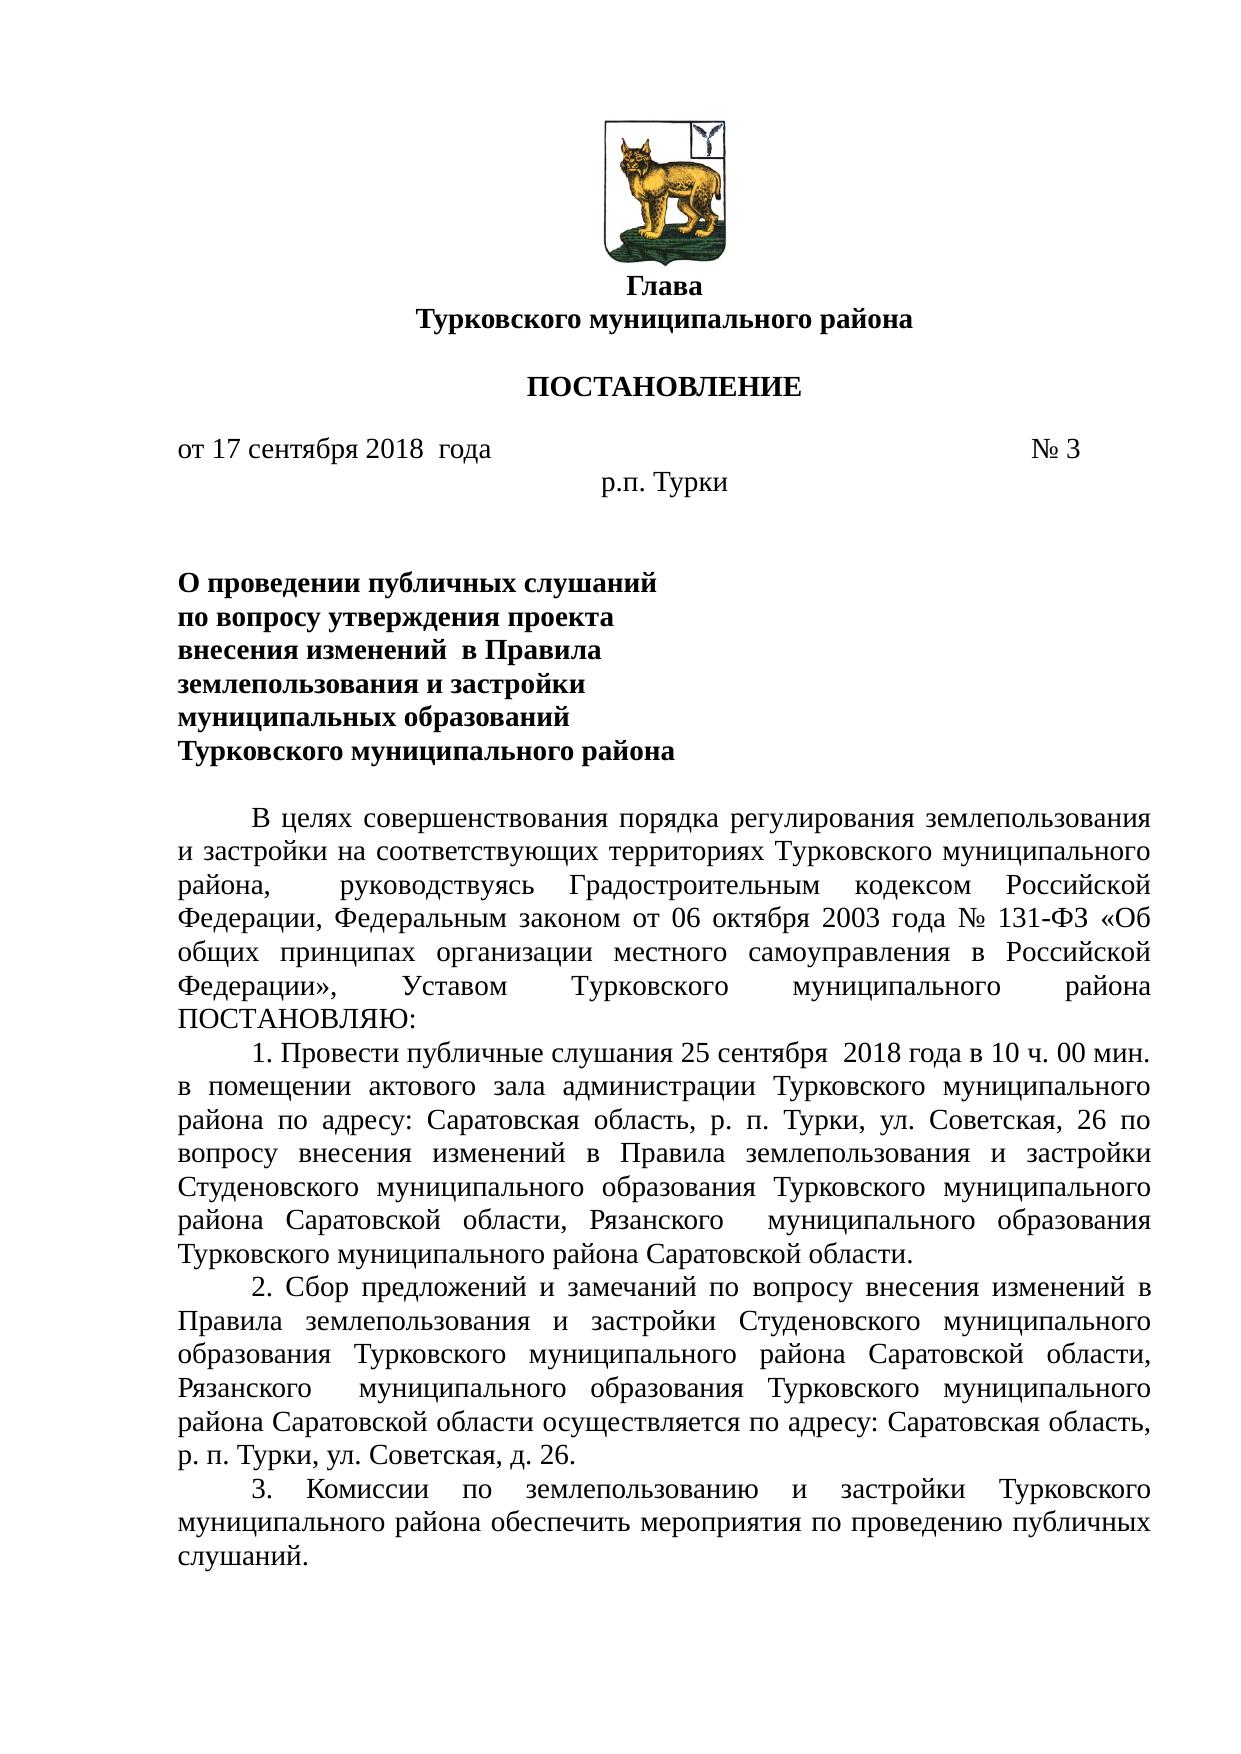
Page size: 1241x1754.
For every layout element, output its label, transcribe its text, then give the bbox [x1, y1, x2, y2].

text муниципальных образований [177, 699, 1152, 733]
text О проведении публичных слушаний [177, 565, 1152, 599]
text 1. Провести публичные слушания 25 сентября 2018 года в 10 ч. 00 мин. в помещении актового зала администрации Турковского муниципального района по адресу: Саратовская область, р. п. Турки, ул. Советская, 26 по вопросу внесения изменений в Правила землепользования и застройки Студеновского муниципального образования Турковского муниципального района Саратовской области, Рязанского муниципального образования Турковского муниципального района Саратовской области. [177, 1035, 1152, 1269]
text Турковского муниципального района [177, 302, 1152, 335]
text Глава [177, 268, 1152, 302]
text внесения изменений в Правила [177, 632, 1152, 666]
picture [601, 118, 727, 269]
text от 17 сентября 2018 года № 3 [177, 431, 1152, 464]
text Турковского муниципального района [177, 733, 1152, 766]
text землепользования и застройки [177, 666, 1152, 699]
text 3. Комиссии по землепользованию и застройки Турковского муниципального района обеспечить мероприятия по проведению публичных слушаний. [177, 1471, 1152, 1571]
text В целях совершенствования порядка регулирования землепользования и застройки на соответствующих территориях Турковского муниципального района, руководствуясь Градостроительным кодексом Российской Федерации, Федеральным законом от 06 октября 2003 года № 131-ФЗ «Об общих принципах организации местного самоуправления в Российской Федерации», Уставом Турковского муниципального района ПОСТАНОВЛЯЮ: [177, 800, 1152, 1035]
text по вопросу утверждения проекта [177, 599, 1152, 632]
text 2. Сбор предложений и замечаний по вопросу внесения изменений в Правила землепользования и застройки Студеновского муниципального образования Турковского муниципального района Саратовской области, Рязанского муниципального образования Турковского муниципального района Саратовской области осуществляется по адресу: Саратовская область, р. п. Турки, ул. Советская, д. 26. [177, 1269, 1152, 1471]
text ПОСТАНОВЛЕНИЕ [177, 369, 1152, 402]
text р.п. Турки [177, 464, 1152, 498]
